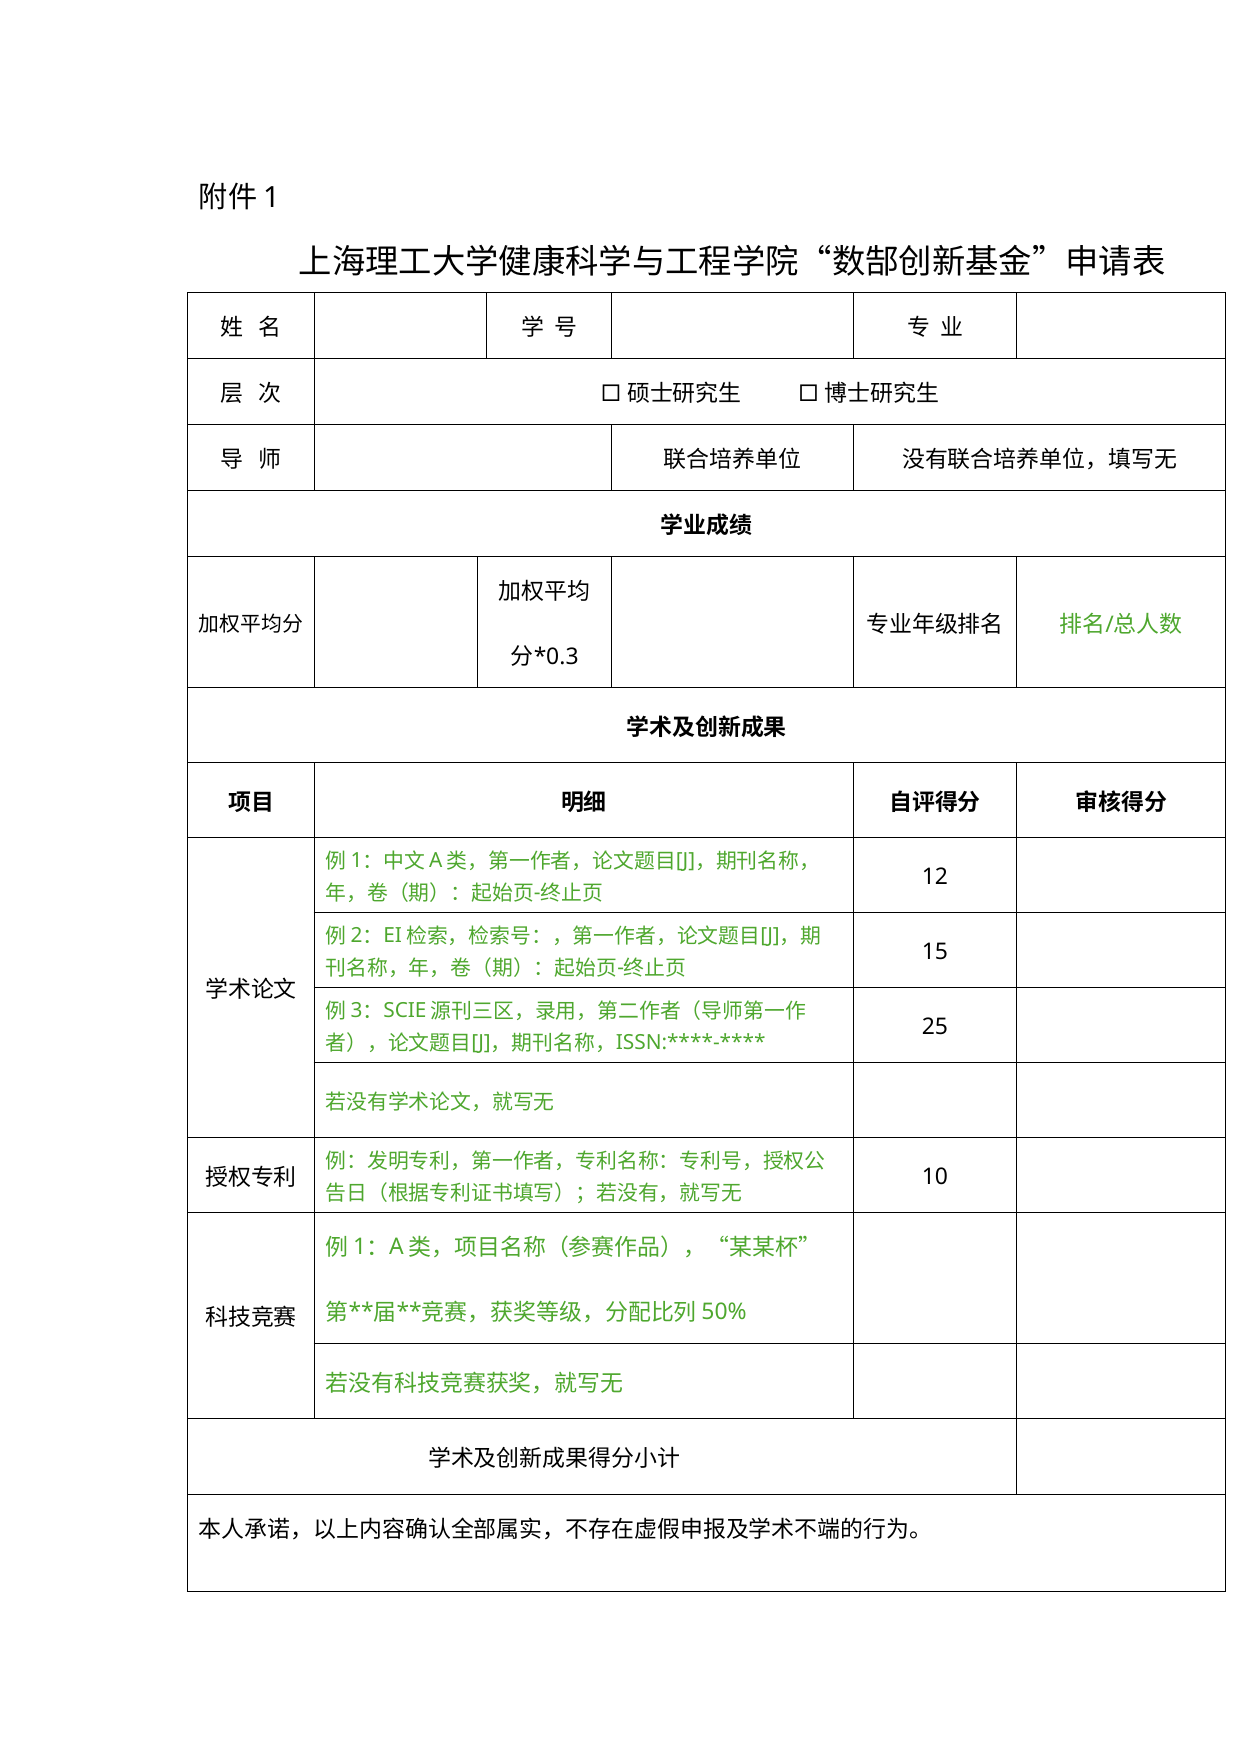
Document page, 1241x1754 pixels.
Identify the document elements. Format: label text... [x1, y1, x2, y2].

table_cell [1017, 988, 1225, 1062]
table_cell [1017, 1419, 1225, 1493]
table_cell 专 业 [854, 293, 1016, 358]
table_cell 例1：A类，项目名称（参赛作品），“某某杯”第**届**竞赛，获奖等级，分配比列50% [315, 1213, 853, 1343]
table_cell [1017, 838, 1225, 912]
table_cell 10 [854, 1138, 1016, 1212]
table_cell [1017, 1344, 1225, 1418]
table_cell [612, 557, 853, 687]
table_cell 没有联合培养单位，填写无 [854, 425, 1225, 490]
table_cell 例3：SCIE源刊三区，录用，第二作者（导师第一作者），论文题目[J]，期刊名称，ISSN:****-**** [315, 988, 853, 1062]
table_cell 导 师 [188, 425, 314, 490]
table_cell 授权专利 [188, 1138, 314, 1212]
table_cell 科技竞赛 [188, 1213, 314, 1418]
table_cell [315, 425, 611, 490]
table_cell 硕士研究生 博士研究生 [315, 359, 1225, 424]
table_cell [315, 293, 486, 358]
table_cell [1017, 1138, 1225, 1212]
table_cell 15 [854, 913, 1016, 987]
table_cell 例1：中文A类，第一作者，论文题目[J]，期刊名称，年，卷（期）：起始页-终止页 [315, 838, 853, 912]
table_cell 学术论文 [188, 838, 314, 1137]
table_cell 学术及创新成果 [188, 688, 1225, 762]
table_cell [1017, 1063, 1225, 1137]
table_cell 联合培养单位 [612, 425, 853, 490]
table_cell [315, 557, 477, 687]
table_cell 明细 [315, 763, 853, 837]
table_cell 学术及创新成果得分小计 [188, 1419, 1016, 1493]
table_cell 自评得分 [854, 763, 1016, 837]
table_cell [188, 1495, 1225, 1591]
table_cell 学业成绩 [188, 491, 1225, 556]
table_cell 专业年级排名 [854, 557, 1016, 687]
table_cell [854, 1213, 1016, 1343]
table_cell 若没有科技竞赛获奖，就写无 [315, 1344, 853, 1418]
table_cell [1017, 913, 1225, 987]
table_cell 12 [854, 838, 1016, 912]
table_cell 若没有学术论文，就写无 [315, 1063, 853, 1137]
table_header 附件1 上海理工大学健康科学与工程学院“数郜创新基金”申请表 [188, 162, 1225, 292]
table_cell 加权平均分*0.3 [478, 557, 611, 687]
table_cell 25 [854, 988, 1016, 1062]
table_cell 例：发明专利，第一作者，专利名称：专利号，授权公告日（根据专利证书填写）；若没有，就写无 [315, 1138, 853, 1212]
table_cell 姓 名 [188, 293, 314, 358]
table_cell 学 号 [487, 293, 611, 358]
table_cell [854, 1063, 1016, 1137]
table_cell 加权平均分 [188, 557, 314, 687]
table_cell 层 次 [188, 359, 314, 424]
table_cell [854, 1344, 1016, 1418]
table_cell [612, 293, 853, 358]
table_cell [1017, 293, 1225, 358]
table_cell [1017, 1213, 1225, 1343]
table_cell 例2：EI检索，检索号：，第一作者，论文题目[J]，期刊名称，年，卷（期）：起始页-终止页 [315, 913, 853, 987]
table_cell 项目 [188, 763, 314, 837]
table_cell 审核得分 [1017, 763, 1225, 837]
table_cell 排名/总人数 [1017, 557, 1225, 687]
